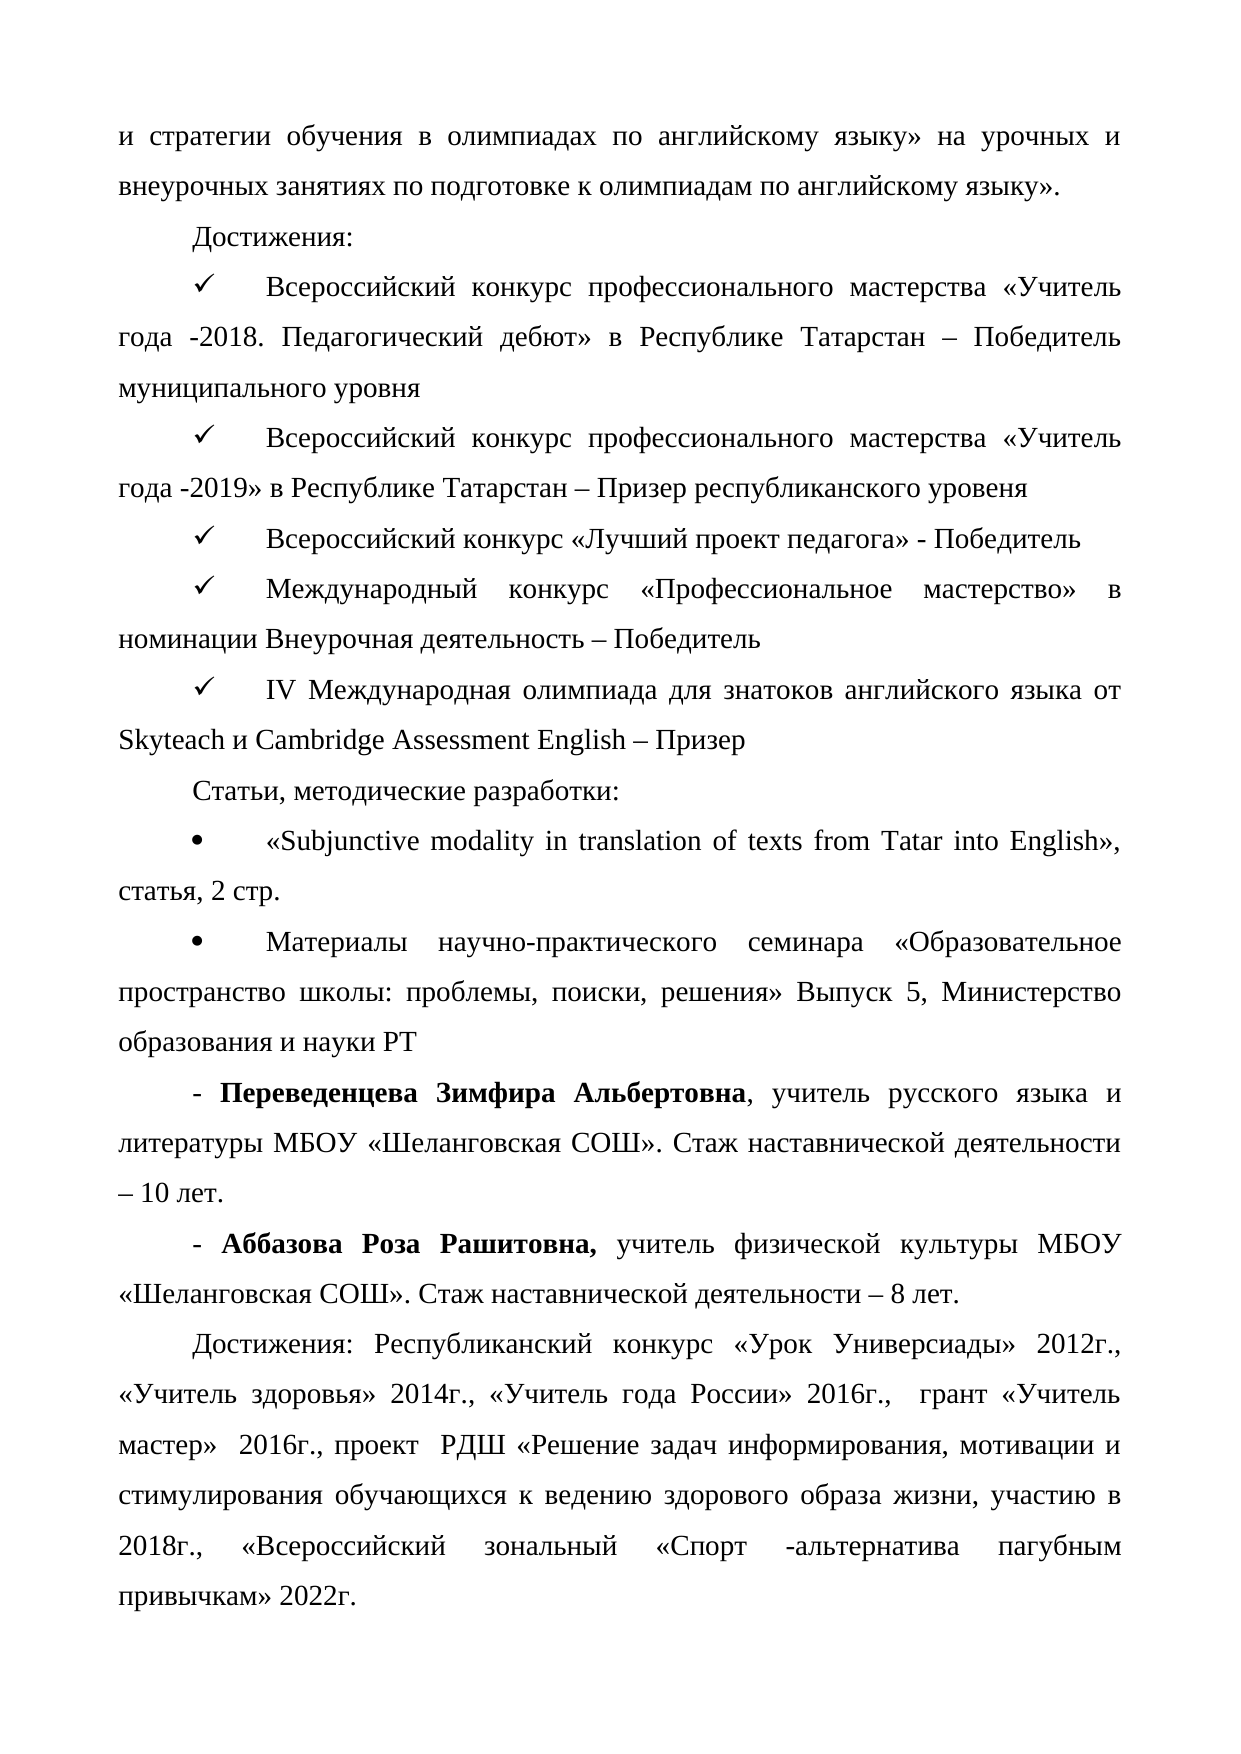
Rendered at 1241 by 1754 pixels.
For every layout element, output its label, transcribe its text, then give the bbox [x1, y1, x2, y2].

list - Аббазова Роза Рашитовна, учитель физической культуры МБОУ «Шеланговская СОШ». Стаж наставнической деятельности – 8 лет. [118, 1226, 1122, 1309]
list «Subjunctive modality in translation of texts from Tatar into English», статья, 2 стр. [118, 823, 1122, 907]
list Международный конкурс «Профессиональное мастерство» в номинации Внеурочная деятельность – Победитель [118, 571, 1122, 655]
list IV Международная олимпиада для знатоков английского языка от Skyteach и Cambridge Assessment English – Призер [118, 672, 1122, 756]
list - Переведенцева Зимфира Альбертовна, учитель русского языка и литературы МБОУ «Шеланговская СОШ». Стаж наставнической деятельности – 10 лет. [118, 1075, 1122, 1209]
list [118, 118, 1122, 202]
list Достижения: [118, 219, 1122, 252]
list Статьи, методические разработки: [118, 773, 1122, 806]
list Всероссийский конкурс профессионального мастерства «Учитель года -2018. Педагогический дебют» в Республике Татарстан – Победитель муниципального уровня [118, 269, 1122, 403]
list Достижения: Республиканский конкурс «Урок Универсиады» 2012г., «Учитель здоровья» 2014г., «Учитель года России» 2016г., грант «Учитель мастер» 2016г., проект РДШ «Решение задач информирования, мотивации и стимулирования обучающихся к ведению здорового образа жизни, участию в 2018г., «Всероссийский зональный «Спорт -альтернатива пагубным привычкам» 2022г. [118, 1326, 1122, 1611]
list Всероссийский конкурс профессионального мастерства «Учитель года -2019» в Республике Татарстан – Призер республиканского уровеня [118, 420, 1122, 504]
list Материалы научно-практического семинара «Образовательное пространство школы: проблемы, поиски, решения» Выпуск 5, Министерство образования и науки РТ [118, 924, 1122, 1058]
list Всероссийский конкурс «Лучший проект педагога» - Победитель [118, 521, 1122, 554]
